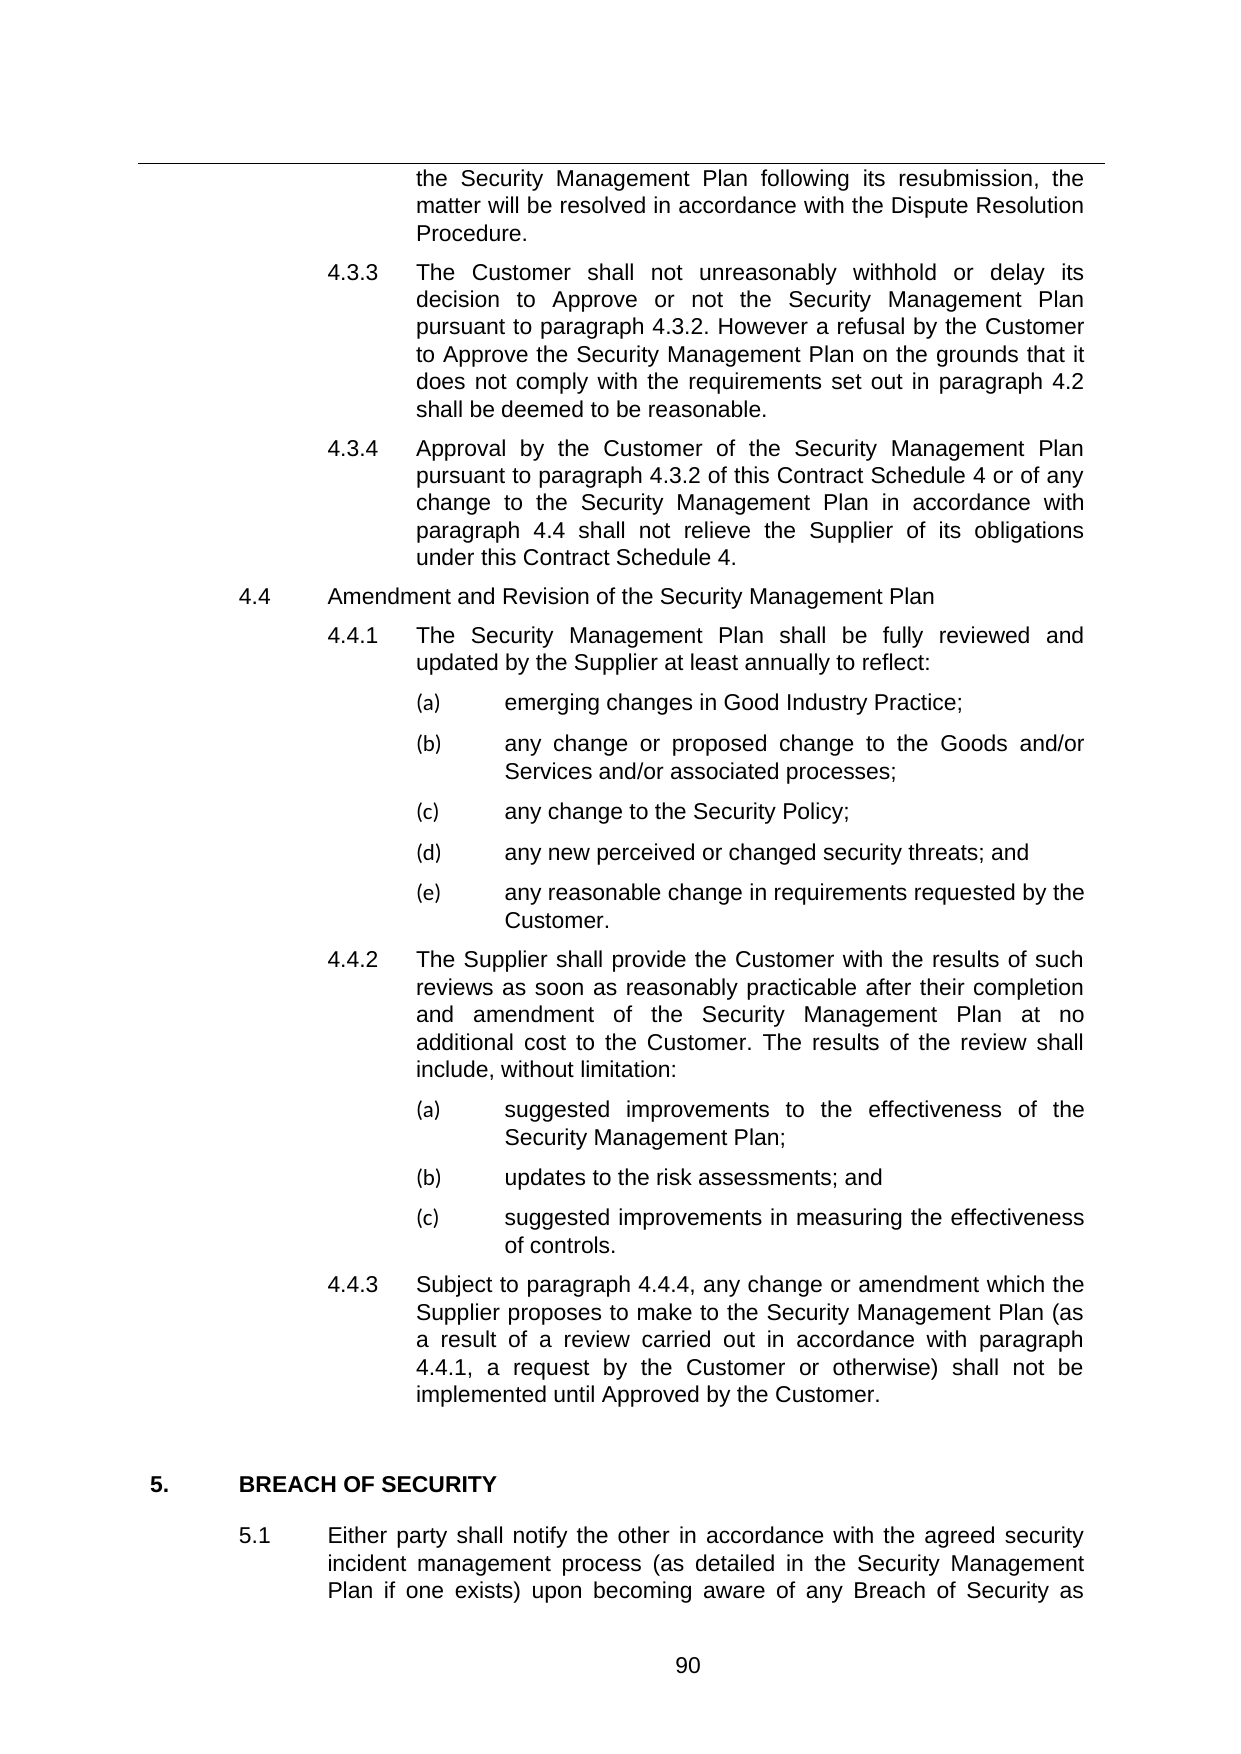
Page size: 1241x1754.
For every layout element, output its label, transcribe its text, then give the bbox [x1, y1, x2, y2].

list any reasonable change in requirements requested by the Customer. [416, 878, 1085, 934]
list any change to the Security Policy; [416, 797, 1085, 825]
list BREACH OF SECURITY [150, 1471, 1090, 1497]
list Approval by the Customer of the Security Management Plan pursuant to paragraph 4.3.2 of this Contract Schedule 4 or of any change to the Security Management Plan in accordance with paragraph 4.4 shall not relieve the Supplier of its obligations under this Contract Schedule 4. [327, 434, 1085, 570]
list Subject to paragraph 4.4.4, any change or amendment which the Supplier proposes to make to the Security Management Plan (as a result of a review carried out in accordance with paragraph 4.4.1, a request by the Customer or otherwise) shall not be implemented until Approved by the Customer. [327, 1271, 1085, 1407]
list The Security Management Plan shall be fully reviewed and updated by the Supplier at least annually to reflect: [327, 622, 1085, 676]
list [327, 150, 1085, 246]
list suggested improvements in measuring the effectiveness of controls. [416, 1203, 1085, 1259]
list any new perceived or changed security threats; and [416, 838, 1085, 866]
list updates to the risk assessments; and [416, 1163, 1085, 1191]
list The Customer shall not unreasonably withhold or delay its decision to Approve or not the Security Management Plan pursuant to paragraph 4.3.2. However a refusal by the Customer to Approve the Security Management Plan on the grounds that it does not comply with the requirements set out in paragraph 4.2 shall be deemed to be reasonable. [327, 258, 1085, 422]
list suggested improvements to the effectiveness of the Security Management Plan; [416, 1095, 1085, 1150]
list emerging changes in Good Industry Practice; [416, 688, 1085, 716]
list The Supplier shall provide the Customer with the results of such reviews as soon as reasonably practicable after their completion and amendment of the Security Management Plan at no additional cost to the Customer. The results of the review shall include, without limitation: [327, 946, 1085, 1082]
list Amendment and Revision of the Security Management Plan [239, 583, 1085, 609]
list any change or proposed change to the Goods and/or Services and/or associated processes; [416, 729, 1085, 784]
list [239, 1522, 1085, 1604]
